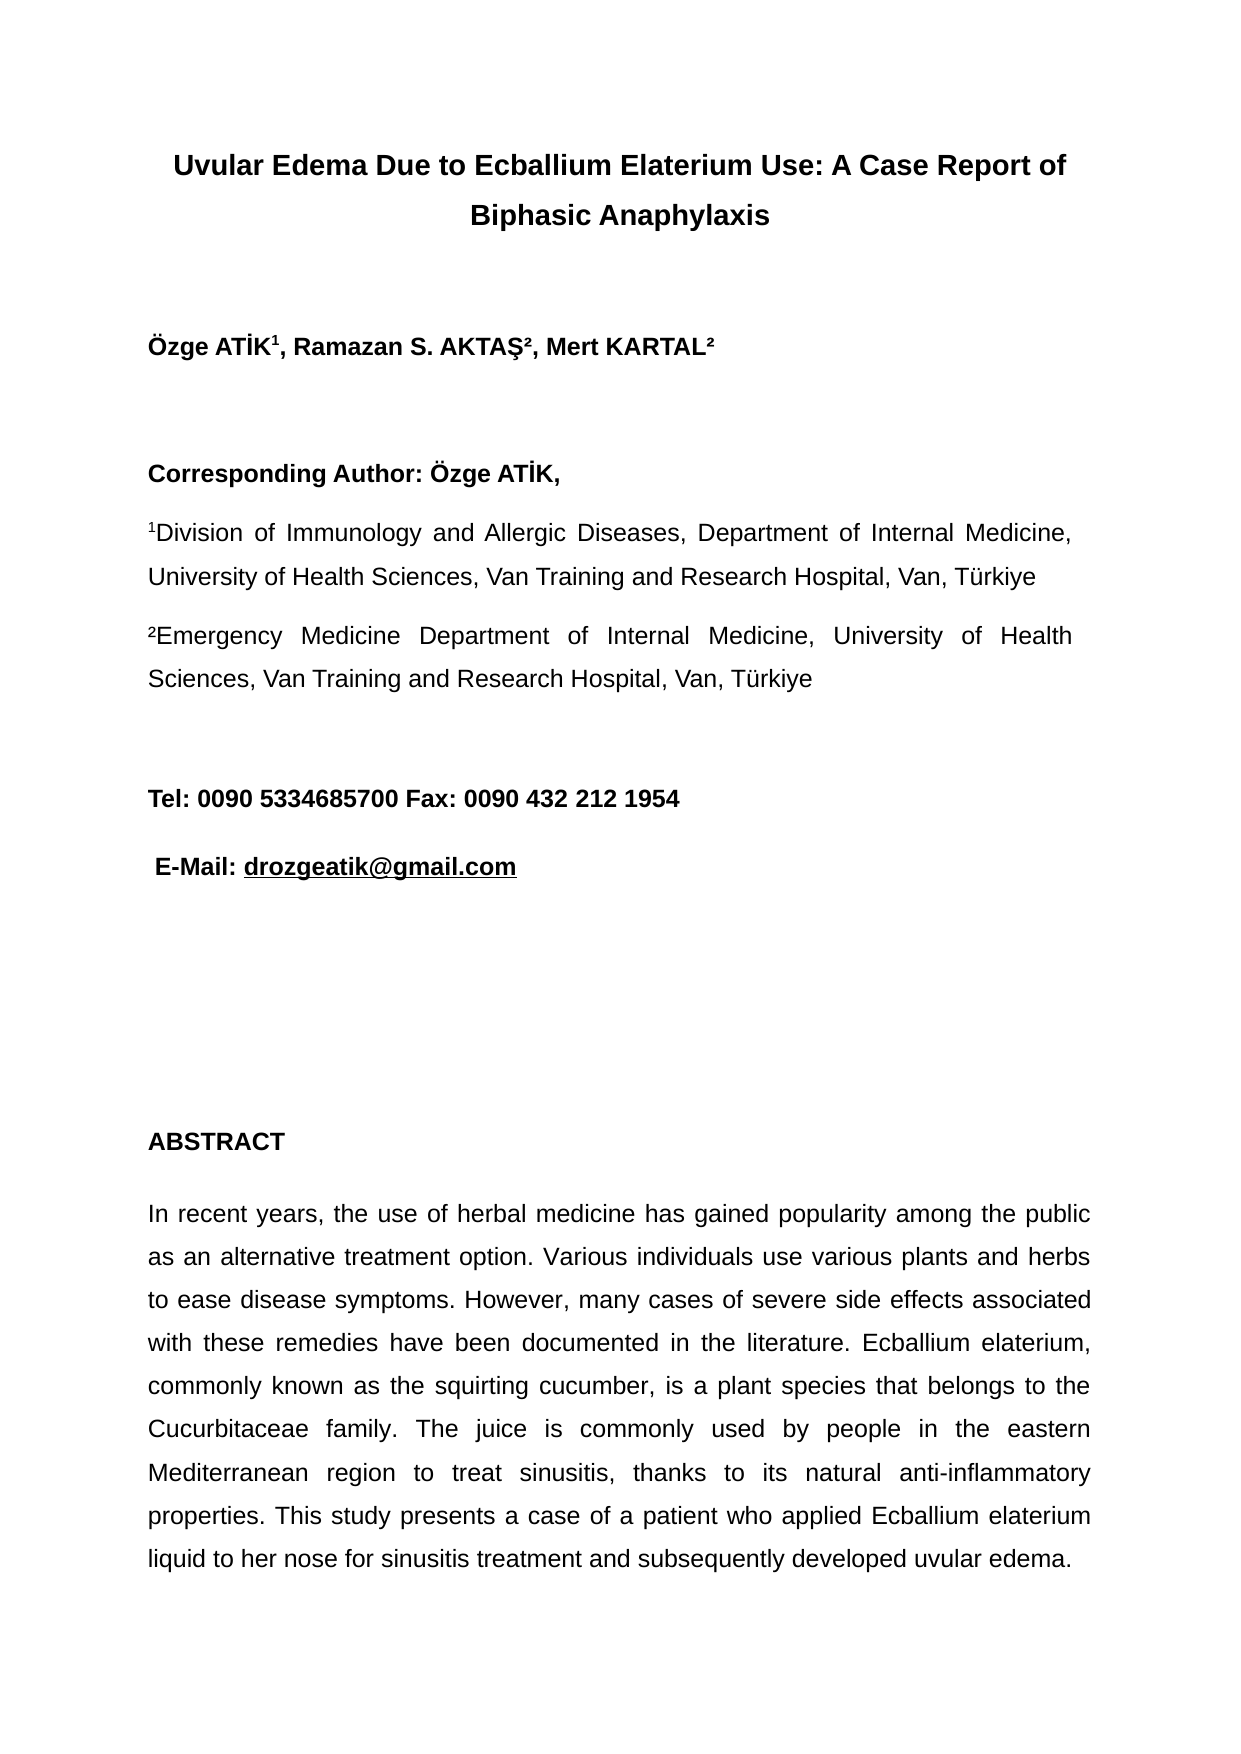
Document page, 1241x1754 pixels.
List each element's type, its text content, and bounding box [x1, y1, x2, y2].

text Corresponding Author: Özge ATİK, [148, 459, 1074, 487]
text Özge ATİK1, Ramazan S. AKTAŞ², Mert KARTAL² [148, 332, 1093, 361]
text Tel: 0090 5334685700 Fax: 0090 432 212 1954 [148, 784, 1074, 813]
text 1Division of Immunology and Allergic Diseases, Department of Internal Medicine, University of Health Sciences, Van Training and Research Hospital, Van, Türkiye [148, 518, 1074, 590]
text ²Emergency Medicine Department of Internal Medicine, University of Health Sciences, Van Training and Research Hospital, Van, Türkiye [148, 621, 1074, 693]
text Uvular Edema Due to Ecballium Elaterium Use: A Case Report of Biphasic Anaphylaxis [148, 148, 1093, 231]
text E-Mail: drozgeatik@gmail.com [148, 852, 1093, 881]
text In recent years, the use of herbal medicine has gained popularity among the public as an alternative treatment option. Various individuals use various plants and herbs to ease disease symptoms. However, many cases of severe side effects associated with these remedies have been documented in the literature. Ecballium elaterium, commonly known as the squirting cucumber, is a plant species that belongs to the Cucurbitaceae family. The juice is commonly used by people in the eastern Mediterranean region to treat sinusitis, thanks to its natural anti-inflammatory properties. This study presents a case of a patient who applied Ecballium elaterium liquid to her nose for sinusitis treatment and subsequently developed uvular edema. [148, 1199, 1093, 1573]
text ABSTRACT [148, 1127, 1093, 1155]
